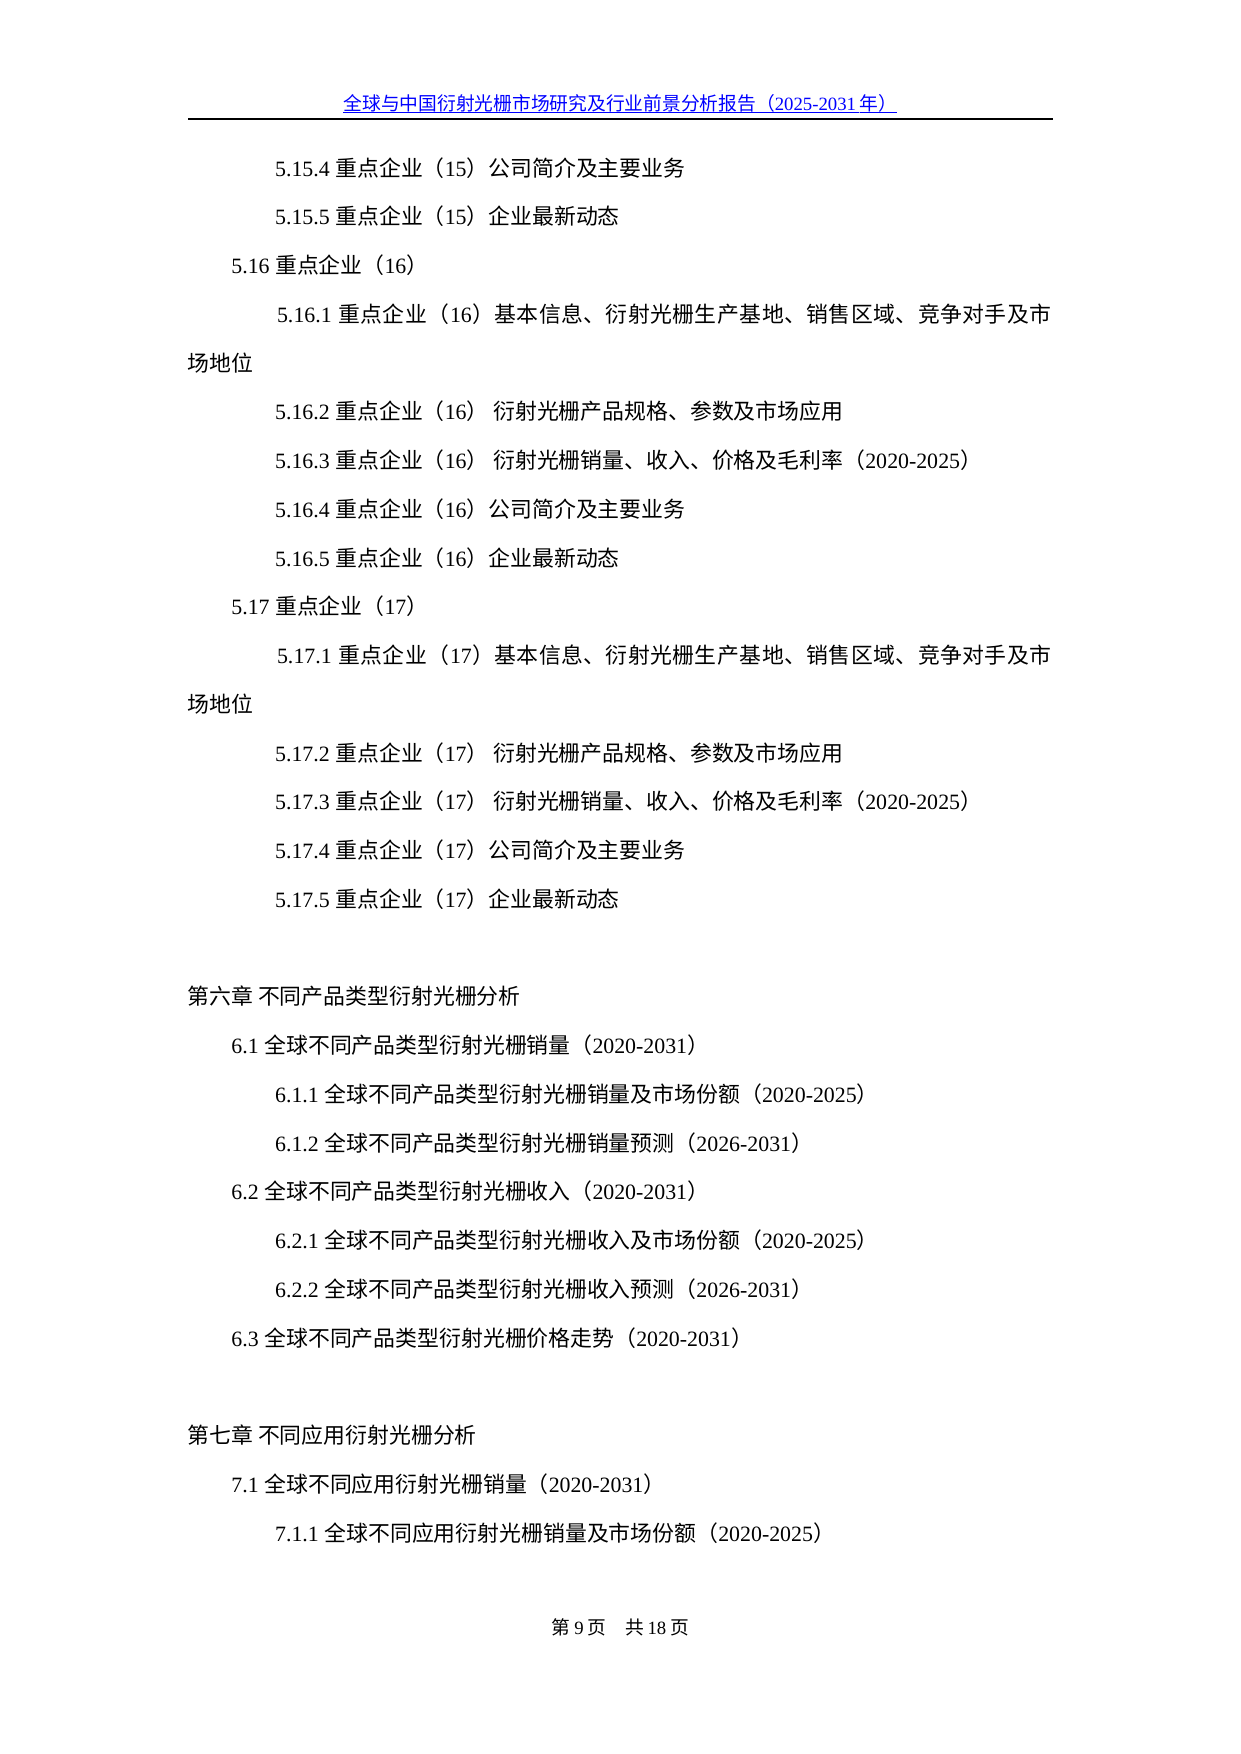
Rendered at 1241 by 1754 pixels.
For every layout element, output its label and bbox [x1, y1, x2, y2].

text [187, 150, 1053, 1548]
